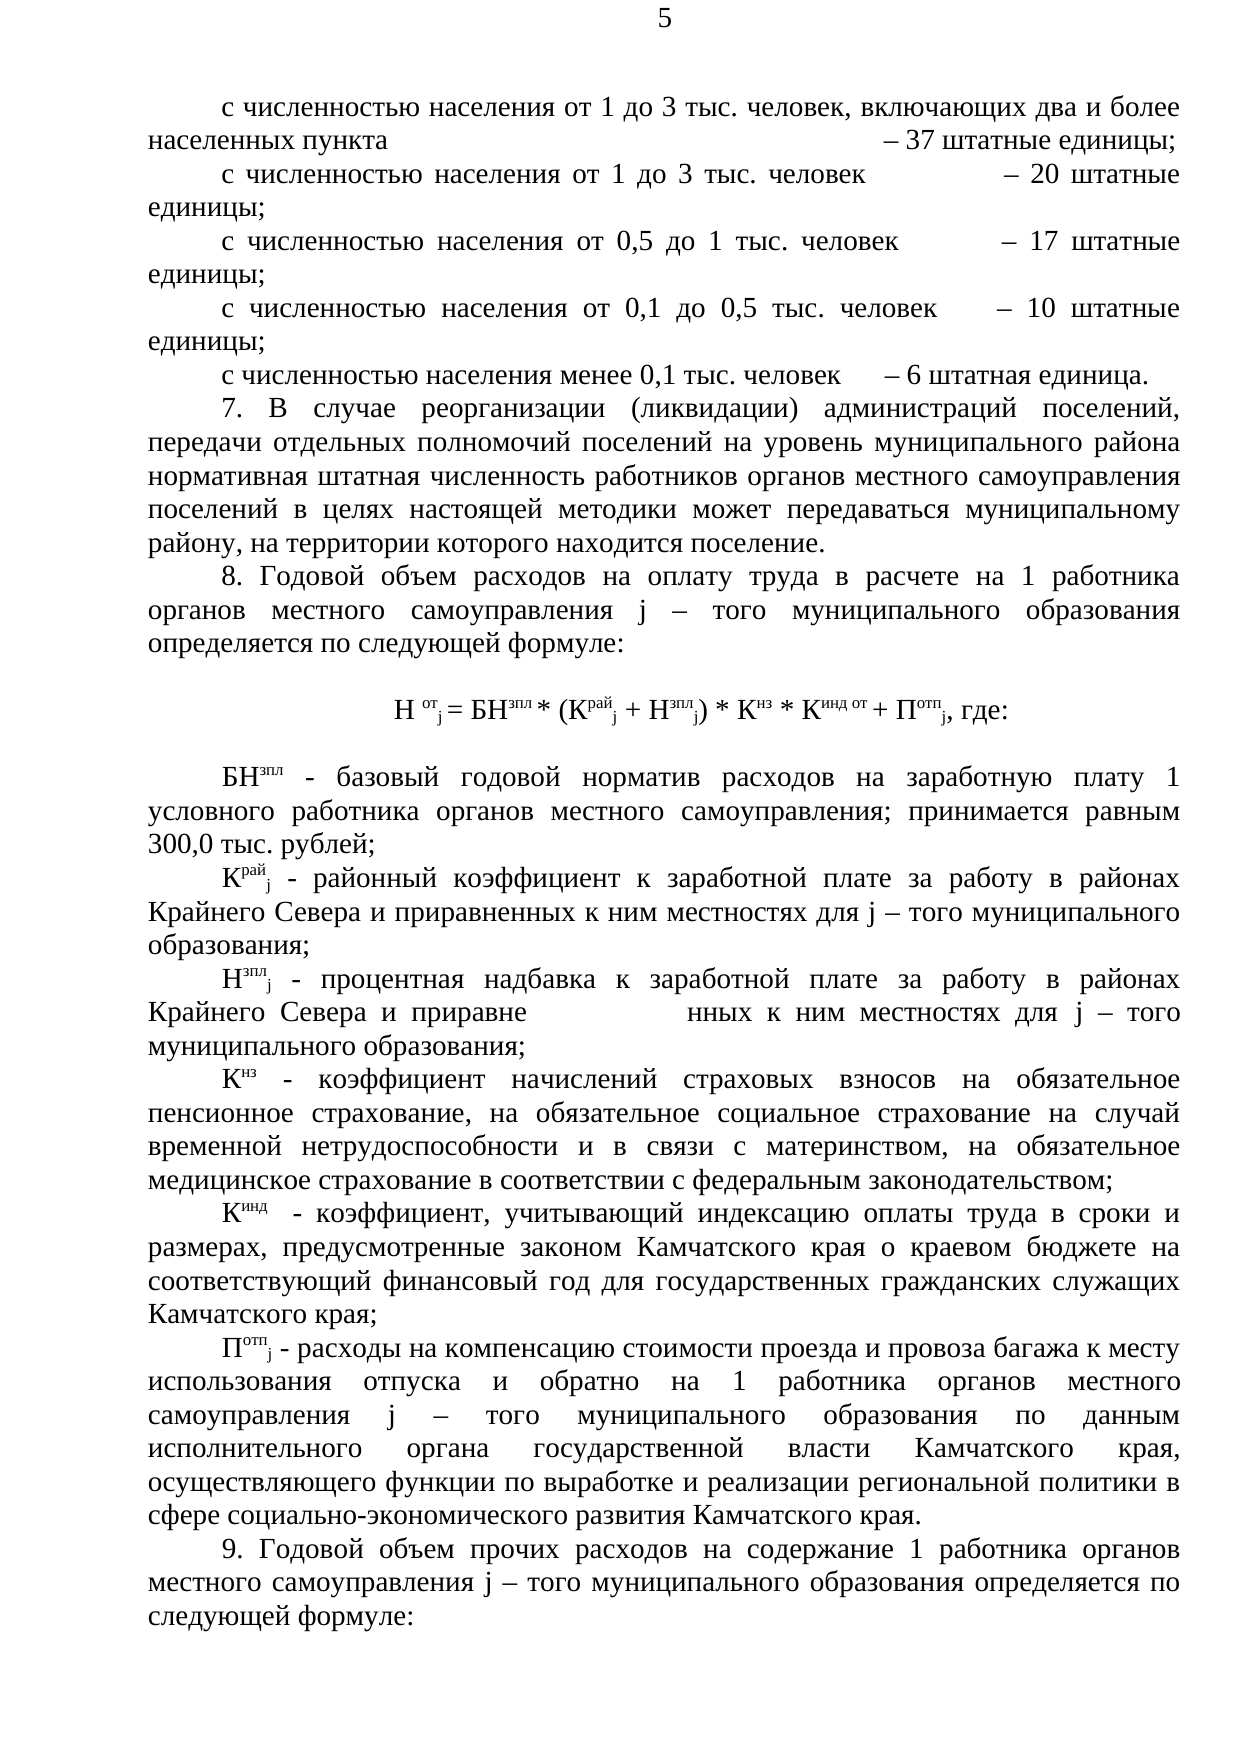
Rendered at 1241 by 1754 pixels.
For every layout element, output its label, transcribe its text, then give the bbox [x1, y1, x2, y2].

text БНзпл - базовый годовой норматив расходов на заработную плату 1 условного работника органов местного самоуправления; принимается равным 300,0 тыс. рублей; [148, 759, 1181, 860]
text 9. Годовой объем прочих расходов на содержание 1 работника органов местного самоуправления j – того муниципального образования определяется по следующей формуле: [148, 1531, 1181, 1632]
text с численностью населения менее 0,1 тыс. человек – 6 штатная единица. [148, 357, 1181, 391]
text Потпj - расходы на компенсацию стоимости проезда и провоза багажа к месту использования отпуска и обратно на 1 работника органов местного самоуправления j – того муниципального образования по данным исполнительного органа государственной власти Камчатского края, осуществляющего функции по выработке и реализации региональной политики в сфере социально-экономического развития Камчатского края. [148, 1330, 1181, 1531]
text с численностью населения от 0,1 до 0,5 тыс. человек – 10 штатные единицы; [148, 290, 1181, 357]
text Н отj = БНзпл * (Крайj + Нзплj) * Кнз * Кинд от + Потпj, где: [148, 692, 1181, 726]
text с численностью населения от 0,5 до 1 тыс. человек – 17 штатные единицы; [148, 223, 1181, 290]
text Кинд - коэффициент, учитывающий индексацию оплаты труда в сроки и размерах, предусмотренные законом Камчатского края о краевом бюджете на соответствующий финансовый год для государственных гражданских служащих Камчатского края; [148, 1196, 1181, 1330]
text Кнз - коэффициент начислений страховых взносов на обязательное пенсионное страхование, на обязательное социальное страхование на случай временной нетрудоспособности и в связи с материнством, на обязательное медицинское страхование в соответствии с федеральным законодательством; [148, 1061, 1181, 1196]
text с численностью населения от 1 до 3 тыс. человек, включающих два и более населенных пункта – 37 штатные единицы; [148, 89, 1181, 156]
text с численностью населения от 1 до 3 тыс. человек – 20 штатные единицы; [148, 156, 1181, 223]
text 7. В случае реорганизации (ликвидации) администраций поселений, передачи отдельных полномочий поселений на уровень муниципального района нормативная штатная численность работников органов местного самоуправления поселений в целях настоящей методики может передаваться муниципальному району, на территории которого находится поселение. [148, 391, 1181, 558]
text Крайj - районный коэффициент к заработной плате за работу в районах Крайнего Севера и приравненных к ним местностях для j – того муниципального образования; [148, 860, 1181, 961]
text Нзплj - процентная надбавка к заработной плате за работу в районах Крайнего Севера и приравне нных к ним местностях для j – того муниципального образования; [148, 961, 1181, 1061]
text 8. Годовой объем расходов на оплату труда в расчете на 1 работника органов местного самоуправления j – того муниципального образования определяется по следующей формуле: [148, 558, 1181, 659]
